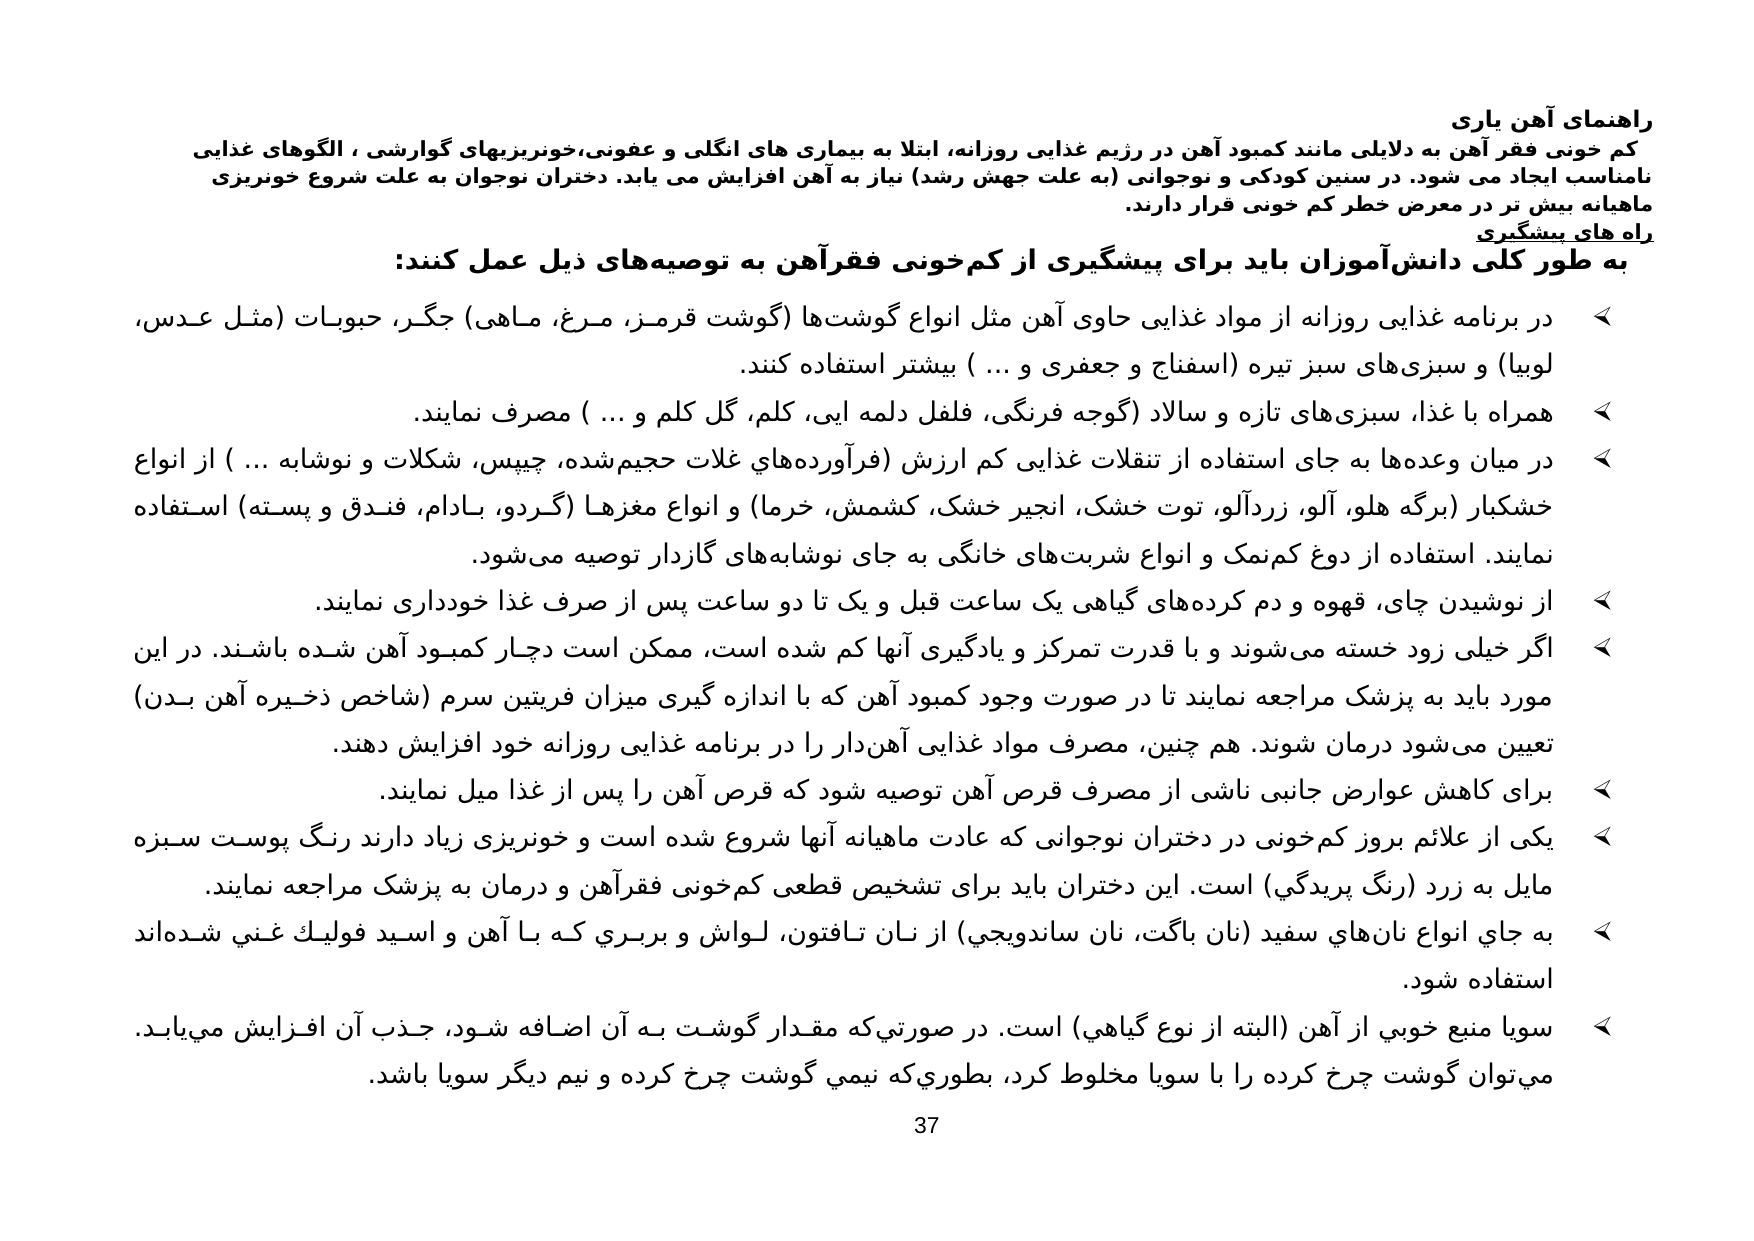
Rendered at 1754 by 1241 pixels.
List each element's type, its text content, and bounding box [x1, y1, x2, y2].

text راه های پيشگيری [133, 220, 1654, 244]
list برای کاهش عوارض جانبی ناشی از مصرف قرص آهن توصیه شود که قرص آهن را پس از غذا میل نمایند. [133, 774, 1591, 806]
list در میان وعده‌ها به جای استفاده از تنقلات غذایی کم ارزش (فرآورده‌هاي غلات حجيم‌شده، چیپس، شکلات و نوشابه ... ) از انواع خشکبار (برگه هلو، آلو، زردآلو، توت خشک، انجیر خشک، کشمش، خرما) و انواع مغزها (گردو، بادام، فندق و پسته) استفاده نمایند. استفاده از دوغ کم‌نمک و انواع شربت‌های خانگی به جای نوشابه‌های گازدار توصیه می‌شود. [133, 443, 1591, 569]
list همراه با غذا، سبزی‌های تازه و سالاد (گوجه فرنگی، فلفل دلمه ایی، کلم، گل کلم و ... ) مصرف نمایند. [133, 396, 1591, 428]
list یکی از علائم بروز کم‌خونی در دختران نوجوانی که عادت ماهیانه آنها شروع شده است و خونریزی زیاد دارند رنگ پوست سبزه مایل به زرد (رنگ پريدگي) است. این دختران باید برای تشخیص قطعی کم‌خونی فقرآهن و درمان به پزشک مراجعه نمایند. [133, 822, 1591, 901]
list در برنامه غذایی روزانه از مواد غذایی حاوی آهن مثل انواع گوشت‌ها (گوشت قرمز، مرغ، ماهی) جگر، حبوبات (مثل عدس، لوبیا) و سبزی‌های سبز تیره (اسفناج و جعفری و ... ) بیشتر استفاده کنند. [133, 301, 1591, 380]
list سويا منبع خوبي از آهن (البته از نوع گياهي) است. در صورتي‌كه مقدار گوشت به آن اضافه شود، جذب آن افزايش مي‌يابد. مي‌توان گوشت چرخ كرده را با سويا مخلوط كرد، بطوري‌كه نيمي گوشت چرخ كرده و نيم ديگر سويا باشد. [133, 1011, 1591, 1090]
text كم خونی فقر آهن به دلايلی مانند كمبود آهن در رژيم غذايی روزانه، ابتلا به بيماری های انگلی و عفونی،خونریزیهای گوارشی ، الگوهای غذايی نامناسب ايجاد می شود. در سنين كودكی و نوجوانی (به علت جهش رشد) نياز به آهن افزايش می يابد. دختران نوجوان به علت شروع خونريزی ماهيانه بيش تر در معرض خطر كم خونی قرار دارند. [133, 137, 1654, 217]
text راهنمای آهن ياری [133, 106, 1654, 133]
list اگر خیلی زود خسته می‌شوند و با قدرت تمرکز و یادگیری آنها کم شده است، ممکن است دچار کمبود آهن شده باشند. در این مورد باید به پزشک مراجعه نمایند تا در صورت وجود کمبود آهن که با اندازه گیری میزان فریتین سرم (شاخص ذخیره آهن بدن) تعیین می‌شود درمان شوند. هم چنین، مصرف مواد غذایی آهن‌دار را در برنامه غذایی روزانه خود افزایش دهند. [133, 632, 1591, 759]
list به جاي انواع نان‌هاي سفيد (نان باگت، نان ساندويجي) از نان تافتون، لواش و بربري كه با آهن و اسيد فوليك غني شده‌اند استفاده شود. [133, 916, 1591, 995]
text به طور کلی دانش‌آموزان باید برای پیشگیری از کم‌خونی فقرآهن به توصیه‌های ذیل عمل کنند: [133, 244, 1629, 276]
list از نوشیدن چای، قهوه و دم کرده‌های گیاهی یک ساعت قبل و یک تا دو ساعت پس از صرف غذا خودداری نمایند. [133, 585, 1591, 617]
